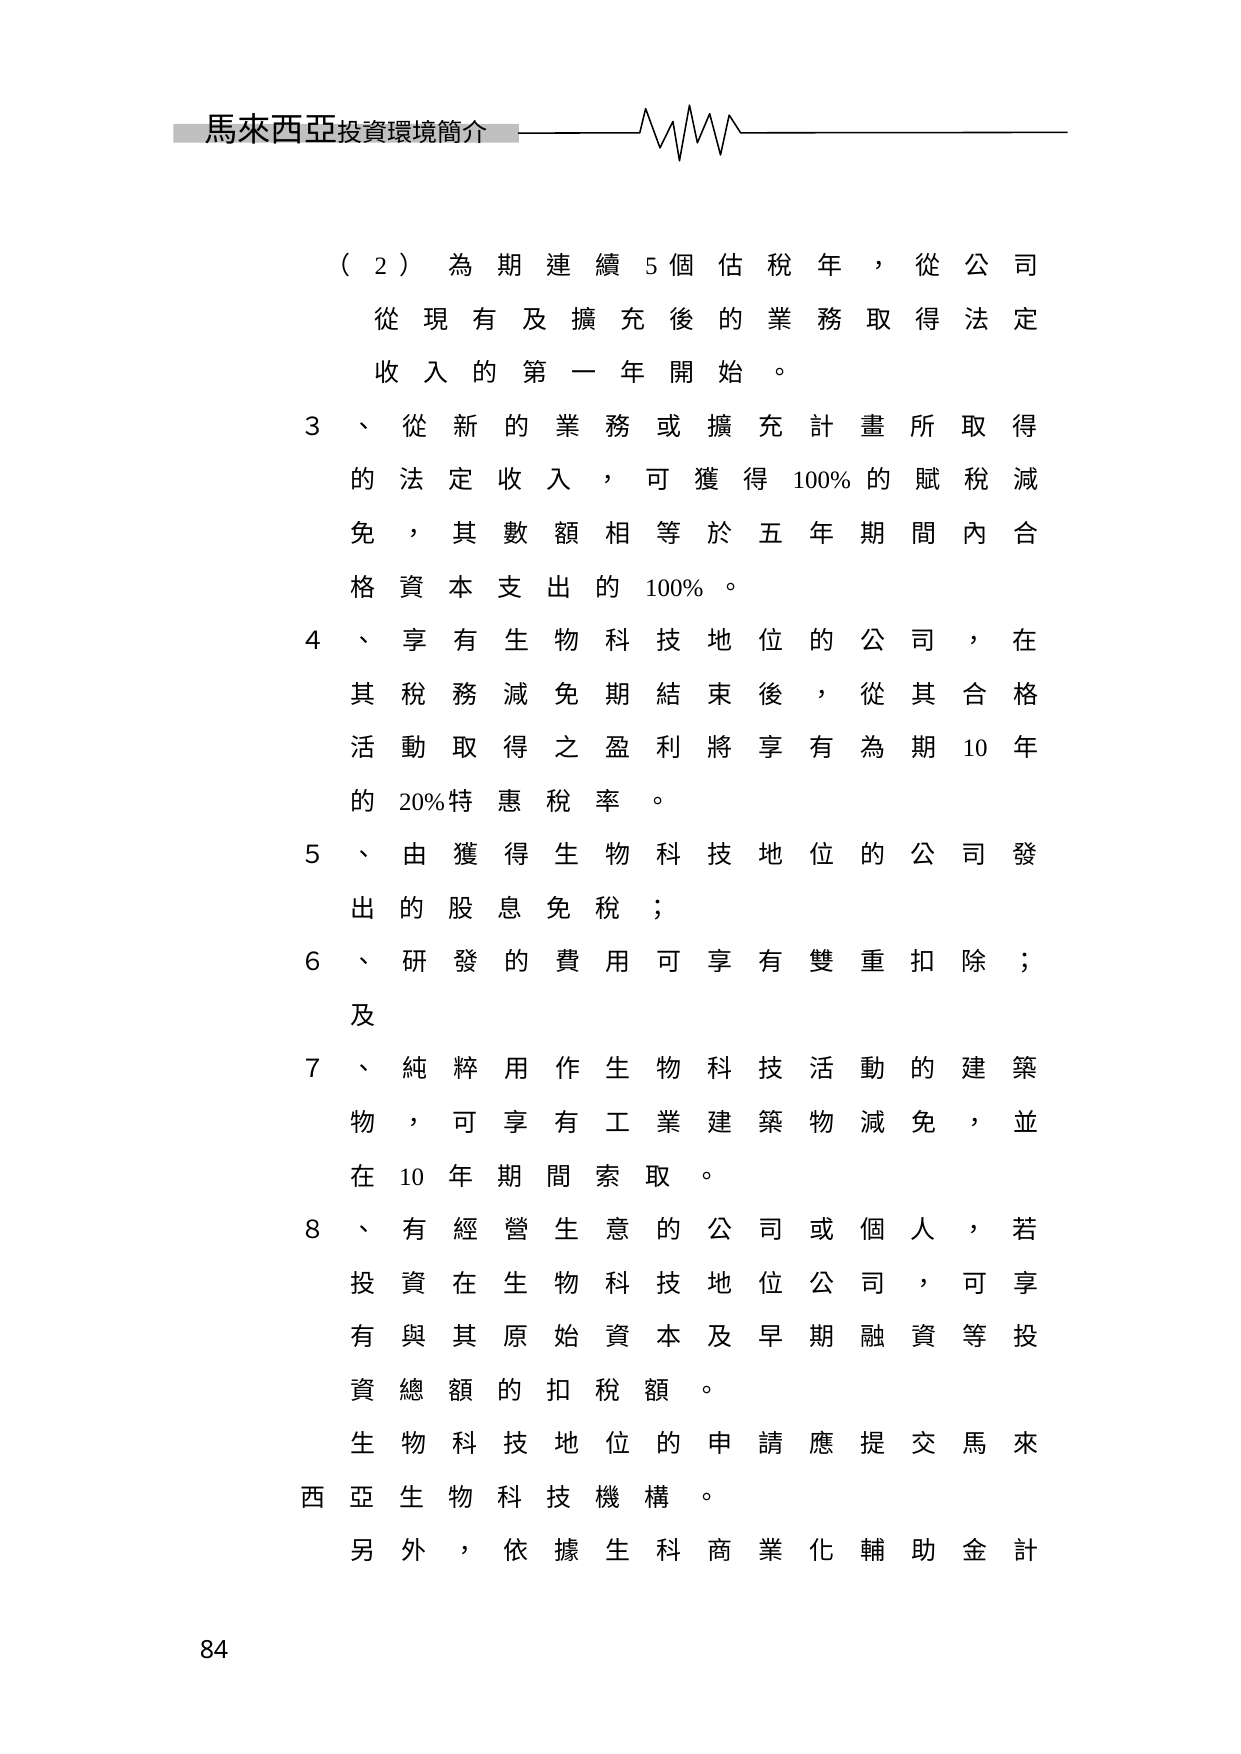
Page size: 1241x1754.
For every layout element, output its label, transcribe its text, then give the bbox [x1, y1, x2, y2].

text ５、由獲得生物科技地位的公司發出的股息免稅； [276, 826, 1063, 933]
text ３、從新的業務或擴充計畫所取得的法定收入，可獲得100%的賦稅減免，其數額相等於五年期間內合格資本支出的100%。 [276, 398, 1063, 612]
text 生物科技地位的申請應提交馬來西亞生物科技機構。 [276, 1415, 1063, 1522]
text ７、純粹用作生物科技活動的建築物，可享有工業建築物減免，並在10年期間索取。 [276, 1040, 1063, 1201]
text ６、研發的費用可享有雙重扣除；及 [276, 933, 1063, 1040]
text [276, 1522, 1063, 1576]
text （2）為期連續5個估稅年，從公司從現有及擴充後的業務取得法定收入的第一年開始。 [301, 237, 1063, 398]
text ８、有經營生意的公司或個人，若投資在生物科技地位公司，可享有與其原始資本及早期融資等投資總額的扣稅額。 [276, 1201, 1063, 1415]
text ４、享有生物科技地位的公司，在其稅務減免期結束後，從其合格活動取得之盈利將享有為期10年的20%特惠稅率。 [276, 612, 1063, 826]
